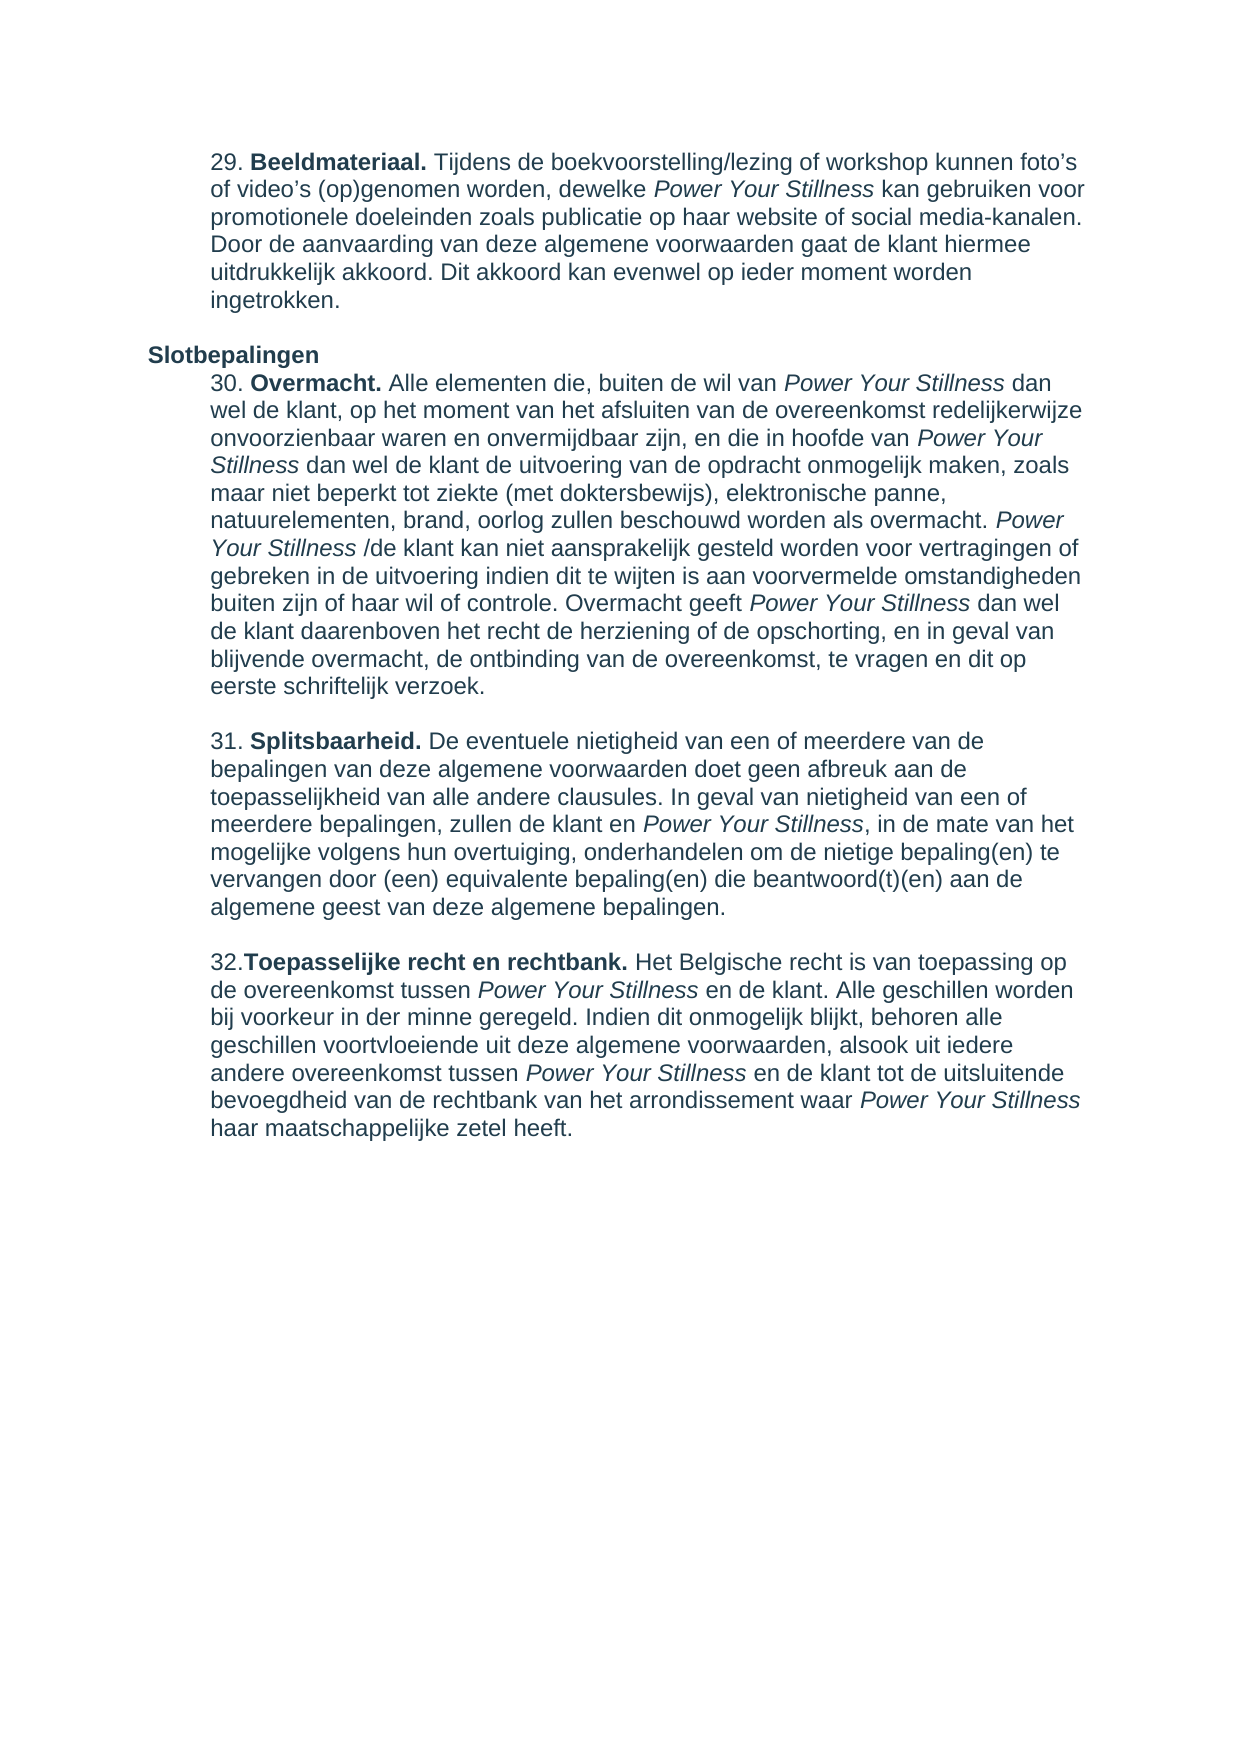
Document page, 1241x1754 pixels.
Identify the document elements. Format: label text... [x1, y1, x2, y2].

text 29. Beeldmateriaal. Tijdens de boekvoorstelling/lezing of workshop kunnen foto’s of video’s (op)genomen worden, dewelke Power Your Stillness kan gebruiken voor promotionele doeleinden zoals publicatie op haar website of social media-kanalen. Door de aanvaarding van deze algemene voorwaarden gaat de klant hiermee uitdrukkelijk akkoord. Dit akkoord kan evenwel op ieder moment worden ingetrokken. [210, 148, 1093, 313]
text Slotbepalingen [148, 341, 1093, 368]
text 32.Toepasselijke recht en rechtbank. Het Belgische recht is van toepassing op de overeenkomst tussen Power Your Stillness en de klant. Alle geschillen worden bij voorkeur in der minne geregeld. Indien dit onmogelijk blijkt, behoren alle geschillen voortvloeiende uit deze algemene voorwaarden, alsook uit iedere andere overeenkomst tussen Power Your Stillness en de klant tot de uitsluitende bevoegdheid van de rechtbank van het arrondissement waar Power Your Stillness haar maatschappelijke zetel heeft. [210, 948, 1093, 1141]
text 30. Overmacht. Alle elementen die, buiten de wil van Power Your Stillness dan wel de klant, op het moment van het afsluiten van de overeenkomst redelijkerwijze onvoorzienbaar waren en onvermijdbaar zijn, en die in hoofde van Power Your Stillness dan wel de klant de uitvoering van de opdracht onmogelijk maken, zoals maar niet beperkt tot ziekte (met doktersbewijs), elektronische panne, natuurelementen, brand, oorlog zullen beschouwd worden als overmacht. Power Your Stillness /de klant kan niet aansprakelijk gesteld worden voor vertragingen of gebreken in de uitvoering indien dit te wijten is aan voorvermelde omstandigheden buiten zijn of haar wil of controle. Overmacht geeft Power Your Stillness dan wel de klant daarenboven het recht de herziening of de opschorting, en in geval van blijvende overmacht, de ontbinding van de overeenkomst, te vragen en dit op eerste schriftelijk verzoek. [210, 368, 1093, 700]
text 31. Splitsbaarheid. De eventuele nietigheid van een of meerdere van de bepalingen van deze algemene voorwaarden doet geen afbreuk aan de toepasselijkheid van alle andere clausules. In geval van nietigheid van een of meerdere bepalingen, zullen de klant en Power Your Stillness, in de mate van het mogelijke volgens hun overtuiging, onderhandelen om de nietige bepaling(en) te vervangen door (een) equivalente bepaling(en) die beantwoord(t)(en) aan de algemene geest van deze algemene bepalingen. [210, 727, 1093, 921]
